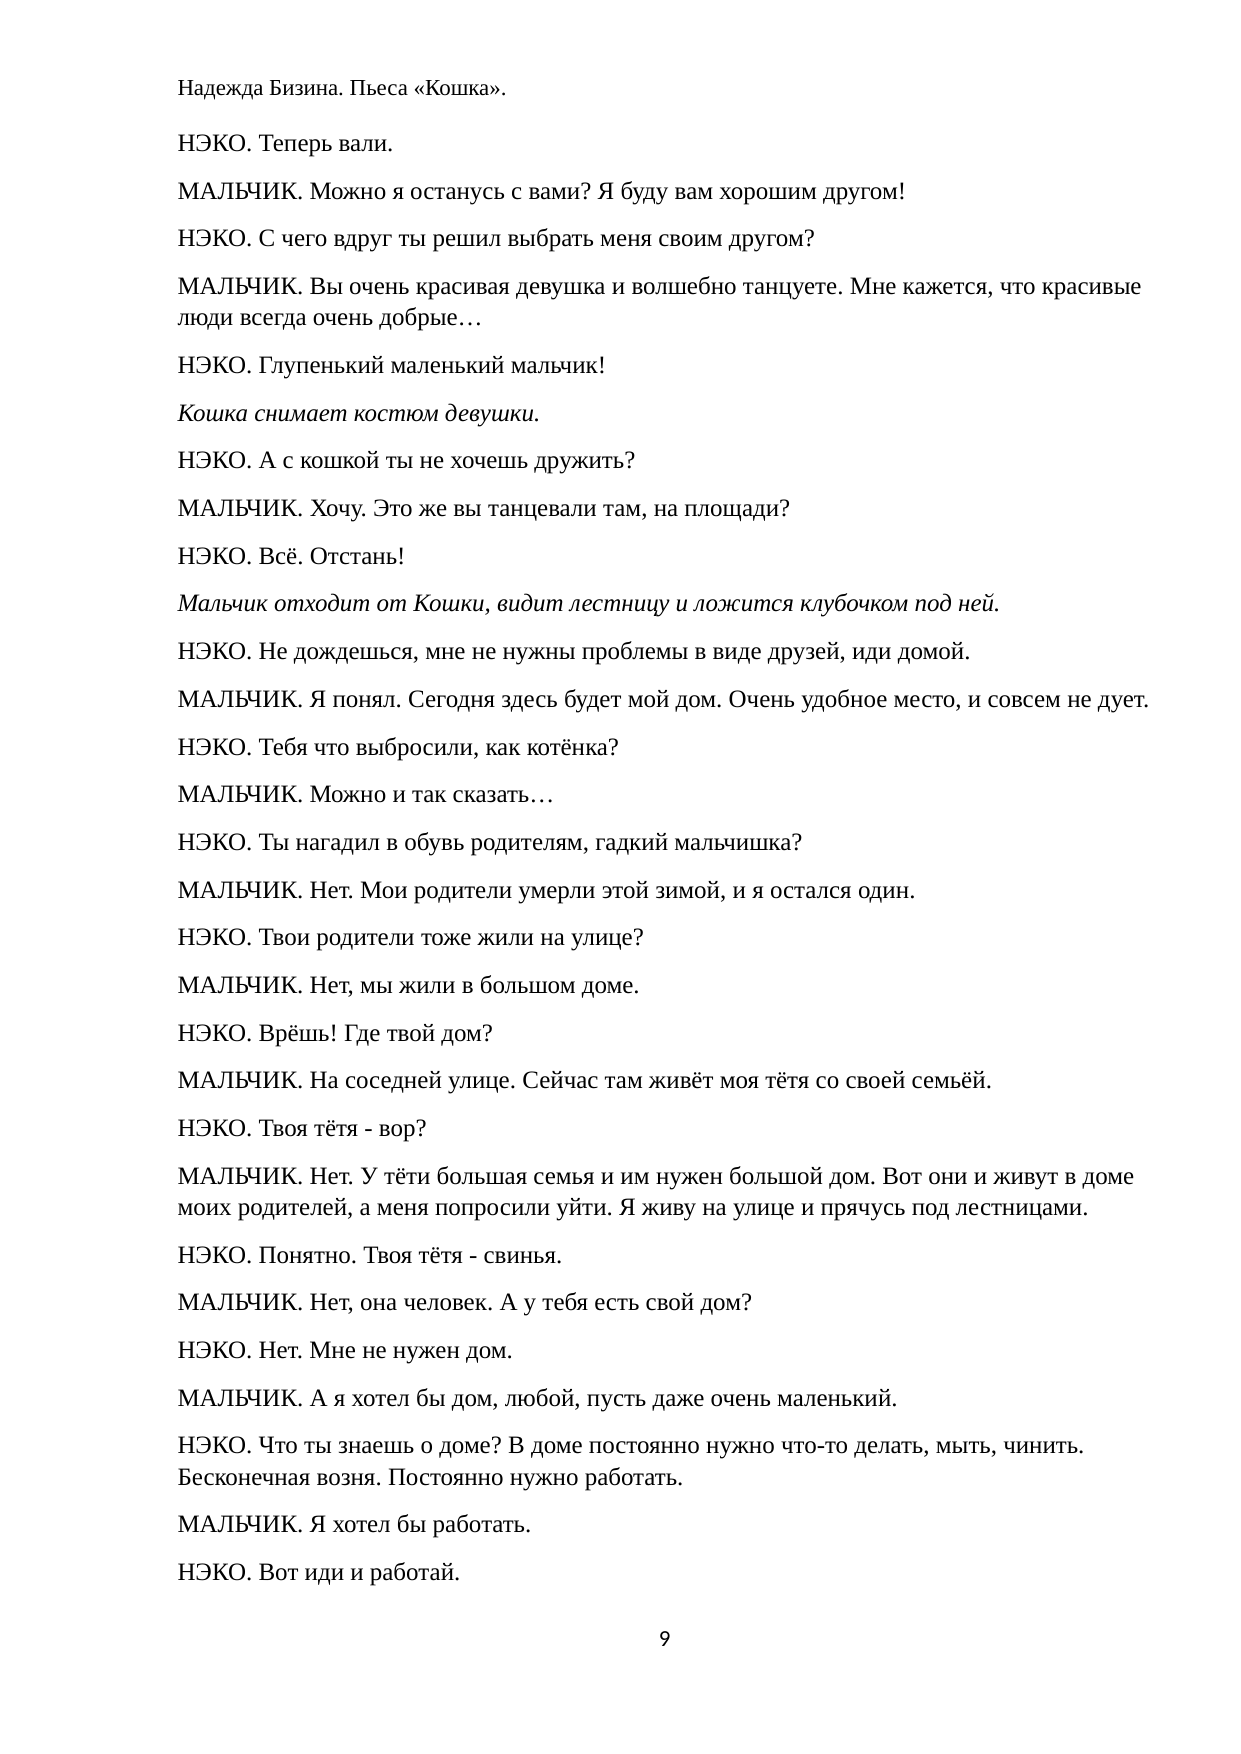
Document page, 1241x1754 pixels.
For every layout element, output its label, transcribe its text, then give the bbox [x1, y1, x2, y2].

text МАЛЬЧИК. Я понял. Сегодня здесь будет мой дом. Очень удобное место, и совсем не дует. [177, 684, 1152, 713]
text МАЛЬЧИК. На соседней улице. Сейчас там живёт моя тётя со своей семьёй. [177, 1066, 1152, 1094]
text НЭКО. Понятно. Твоя тётя - свинья. [177, 1240, 1152, 1268]
text МАЛЬЧИК. Нет, она человек. А у тебя есть свой дом? [177, 1287, 1152, 1316]
text НЭКО. Не дождешься, мне не нужны проблемы в виде друзей, иди домой. [177, 636, 1152, 665]
text НЭКО. Тебя что выбросили, как котёнка? [177, 732, 1152, 760]
text МАЛЬЧИК. Нет, мы жили в большом доме. [177, 970, 1152, 999]
text НЭКО. Врёшь! Где твой дом? [177, 1018, 1152, 1047]
text Мальчик отходит от Кошки, видит лестницу и ложится клубочком под ней. [177, 588, 1152, 617]
text НЭКО. Глупенький маленький мальчик! [177, 350, 1152, 379]
text НЭКО. Что ты знаешь о доме? В доме постоянно нужно что-то делать, мыть, чинить. Бесконечная возня. Постоянно нужно работать. [177, 1431, 1152, 1490]
text МАЛЬЧИК. Нет. Мои родители умерли этой зимой, и я остался один. [177, 875, 1152, 903]
text НЭКО. С чего вдруг ты решил выбрать меня своим другом? [177, 223, 1152, 252]
text МАЛЬЧИК. Можно и так сказать… [177, 779, 1152, 808]
text НЭКО. Твоя тётя - вор? [177, 1113, 1152, 1142]
text НЭКО. Ты нагадил в обувь родителям, гадкий мальчишка? [177, 827, 1152, 856]
text НЭКО. Нет. Мне не нужен дом. [177, 1335, 1152, 1364]
text НЭКО. Всё. Отстань! [177, 541, 1152, 569]
text НЭКО. Вот иди и работай. [177, 1557, 1152, 1586]
text МАЛЬЧИК. А я хотел бы дом, любой, пусть даже очень маленький. [177, 1383, 1152, 1412]
text МАЛЬЧИК. Можно я останусь с вами? Я буду вам хорошим другом! [177, 176, 1152, 204]
text НЭКО. Твои родители тоже жили на улице? [177, 922, 1152, 951]
text НЭКО. Теперь вали. [177, 128, 1152, 157]
text МАЛЬЧИК. Я хотел бы работать. [177, 1509, 1152, 1538]
text Кошка снимает костюм девушки. [177, 398, 1152, 426]
text МАЛЬЧИК. Хочу. Это же вы танцевали там, на площади? [177, 493, 1152, 522]
text НЭКО. А с кошкой ты не хочешь дружить? [177, 445, 1152, 474]
text МАЛЬЧИК. Нет. У тёти большая семья и им нужен большой дом. Вот они и живут в доме моих родителей, а меня попросили уйти. Я живу на улице и прячусь под лестницами. [177, 1161, 1152, 1221]
text МАЛЬЧИК. Вы очень красивая девушка и волшебно танцуете. Мне кажется, что красивые люди всегда очень добрые… [177, 271, 1152, 331]
